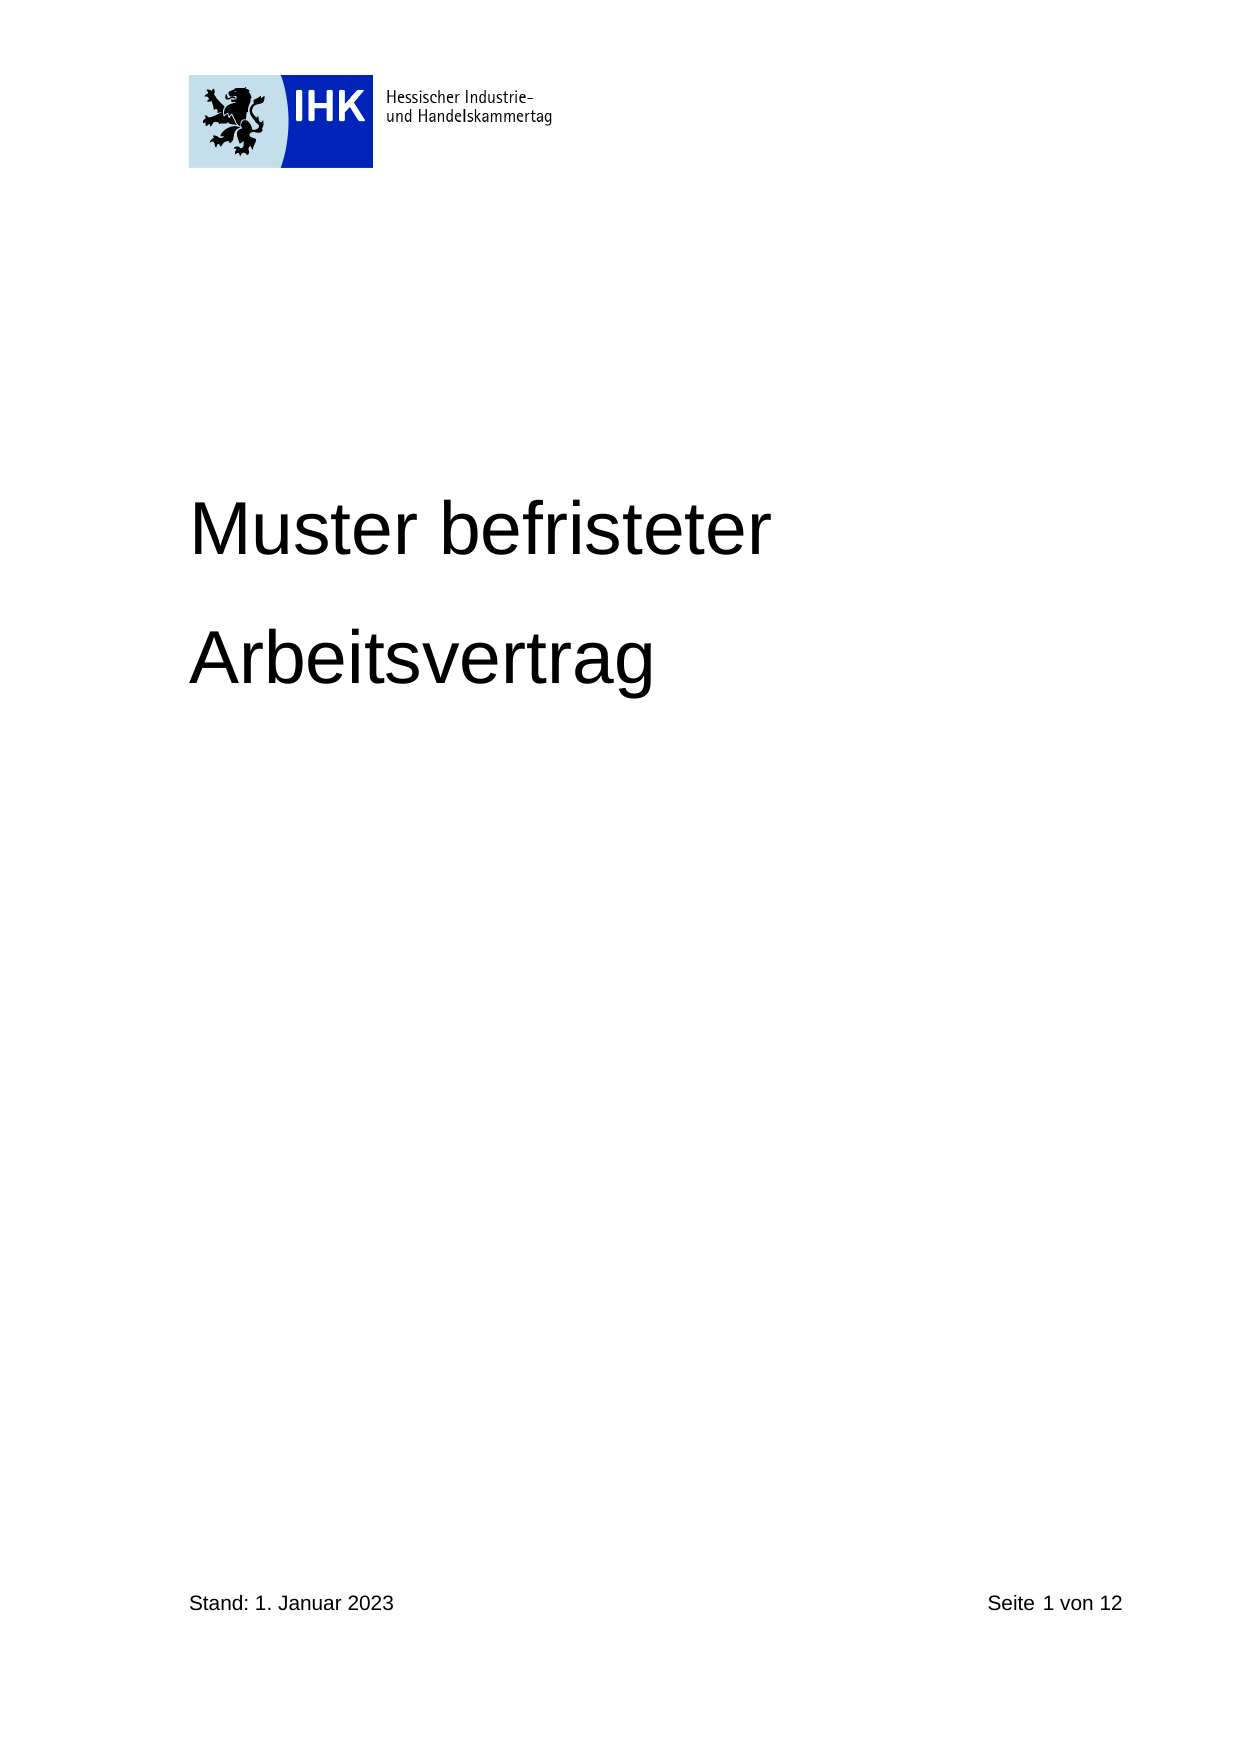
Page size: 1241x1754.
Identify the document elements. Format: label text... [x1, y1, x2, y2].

picture [188, 75, 557, 168]
text Muster befristeter [189, 484, 1134, 570]
text Arbeitsvertrag [189, 613, 1134, 699]
